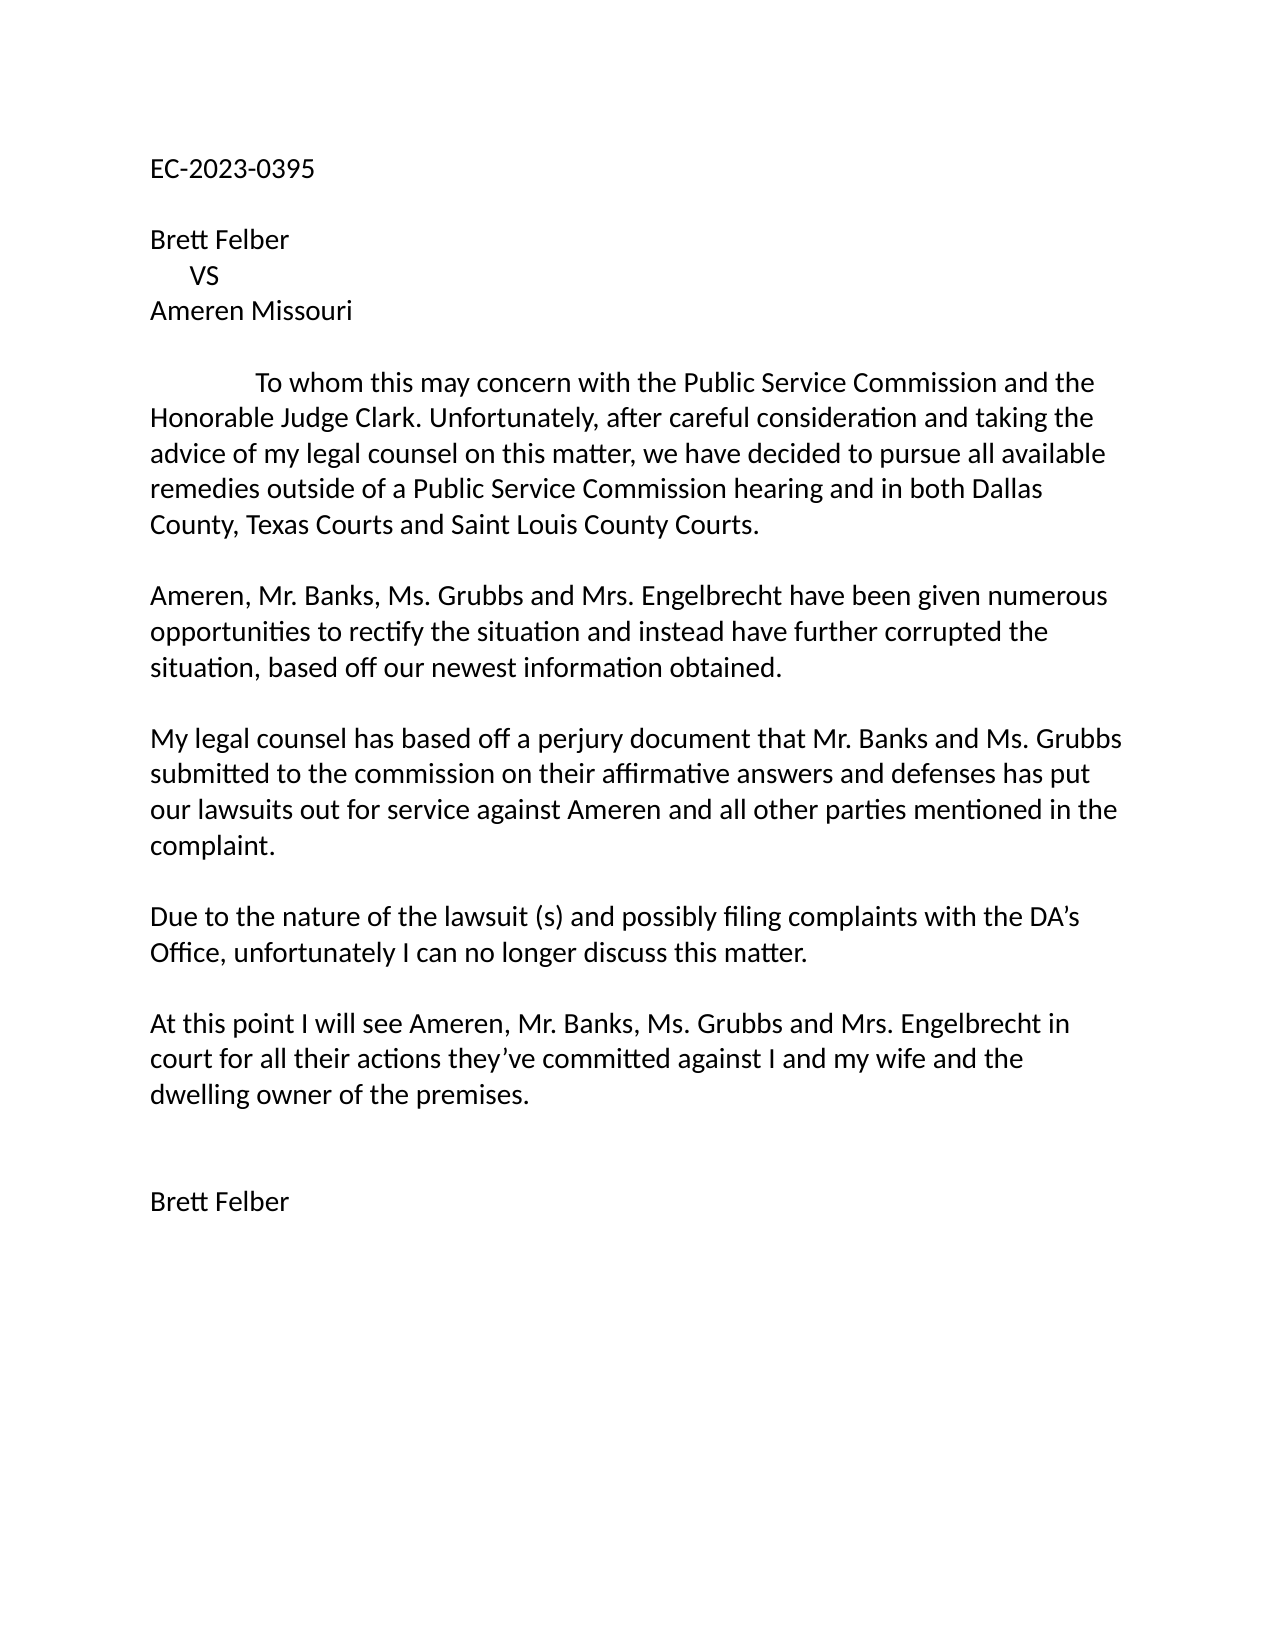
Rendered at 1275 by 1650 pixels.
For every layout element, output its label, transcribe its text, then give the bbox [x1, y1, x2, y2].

text Due to the nature of the lawsuit (s) and possibly filing complaints with the DA’s Office, unfortunately I can no longer discuss this matter. [150, 898, 1125, 969]
text Ameren Missouri [150, 292, 1125, 328]
text At this point I will see Ameren, Mr. Banks, Ms. Grubbs and Mrs. Engelbrecht in court for all their actions they’ve committed against I and my wife and the dwelling owner of the premises. [150, 1005, 1125, 1112]
text Brett Felber [150, 221, 1125, 257]
text Ameren, Mr. Banks, Ms. Grubbs and Mrs. Engelbrecht have been given numerous opportunities to rectify the situation and instead have further corrupted the situation, based off our newest information obtained. [150, 577, 1125, 684]
text To whom this may concern with the Public Service Commission and the Honorable Judge Clark. Unfortunately, after careful consideration and taking the advice of my legal counsel on this matter, we have decided to pursue all available remedies outside of a Public Service Commission hearing and in both Dallas County, Texas Courts and Saint Louis County Courts. [150, 364, 1125, 542]
text My legal counsel has based off a perjury document that Mr. Banks and Ms. Grubbs submitted to the commission on their affirmative answers and defenses has put our lawsuits out for service against Ameren and all other parties mentioned in the complaint. [150, 720, 1125, 862]
text EC-2023-0395 [150, 150, 1125, 186]
text Brett Felber [150, 1183, 1125, 1219]
text VS [150, 257, 1125, 292]
